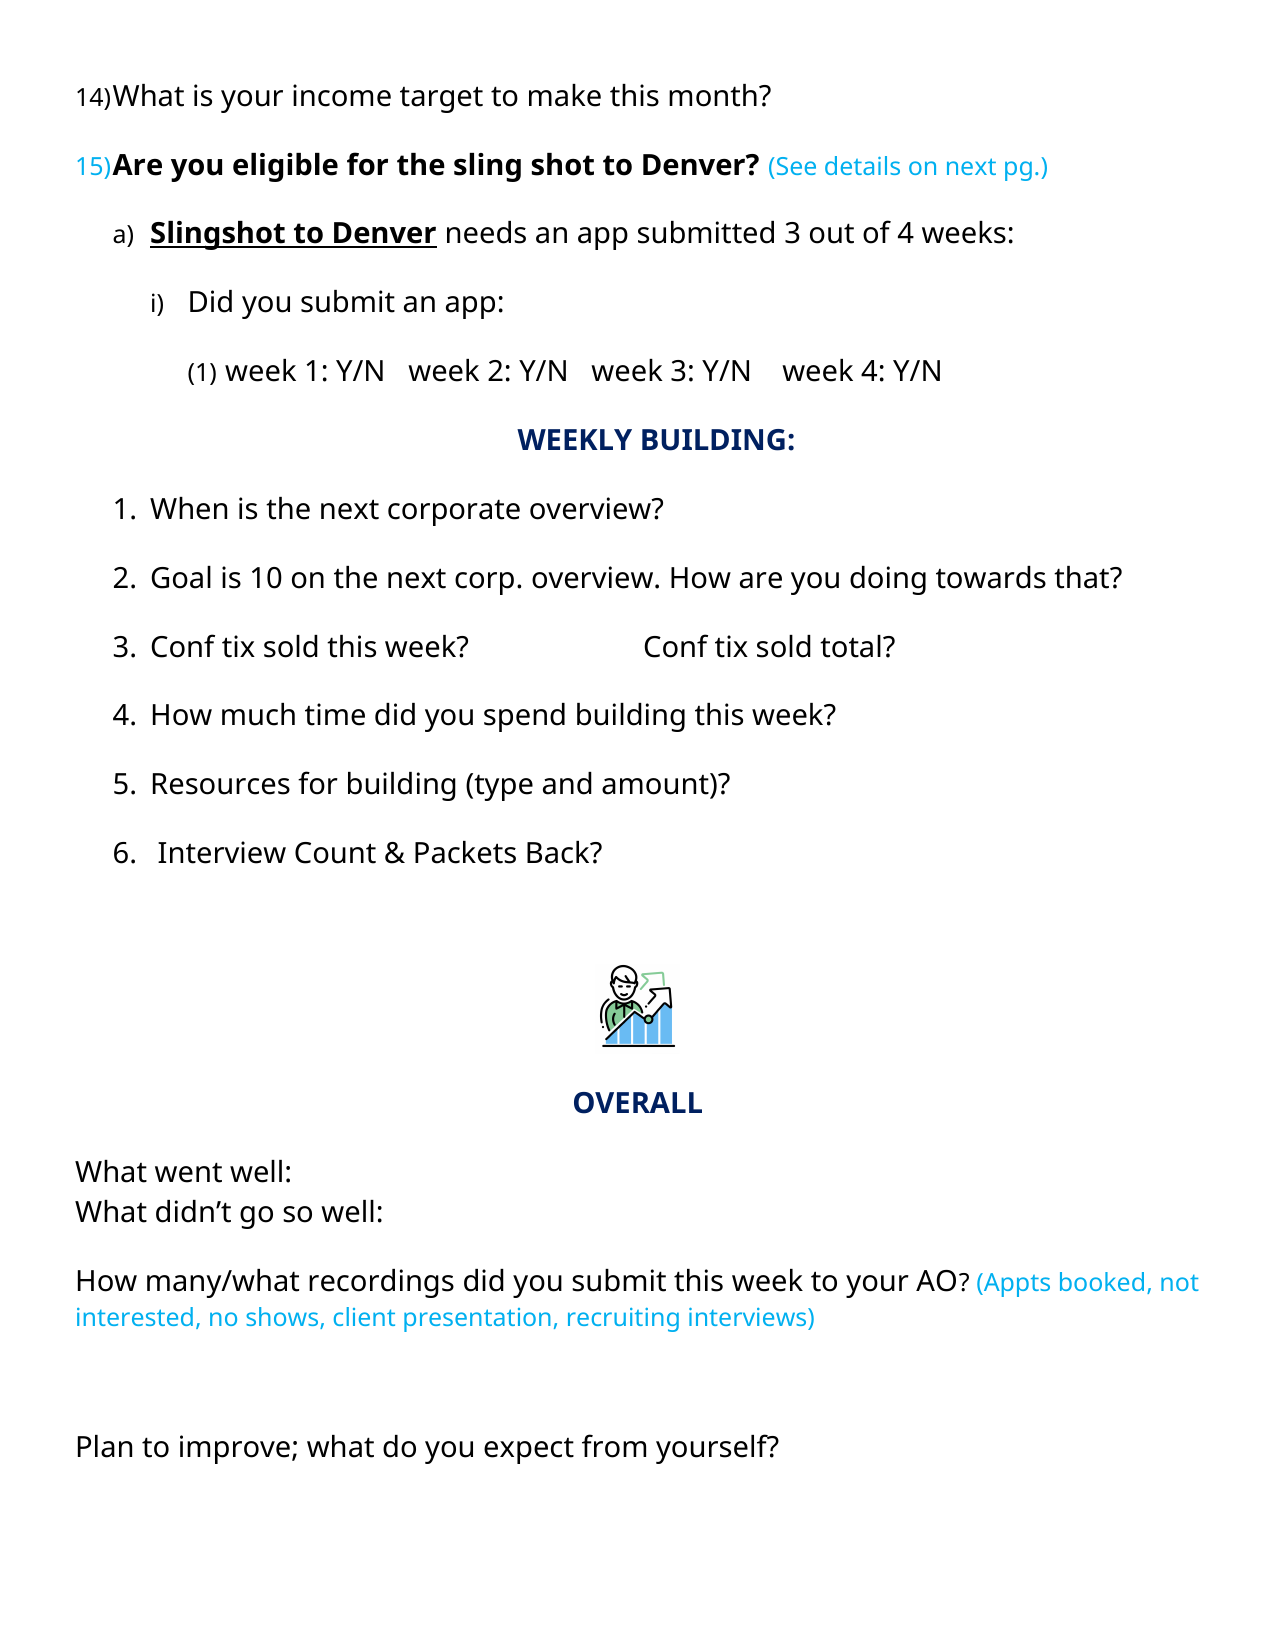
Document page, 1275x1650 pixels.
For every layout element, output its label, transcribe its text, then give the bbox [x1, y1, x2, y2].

list How much time did you spend building this week? [112, 695, 1200, 734]
list week 1: Y/N week 2: Y/N week 3: Y/N week 4: Y/N [187, 350, 1200, 390]
text Plan to improve; what do you expect from yourself? [75, 1426, 1200, 1466]
picture [595, 964, 680, 1054]
list What is your income target to make this month? [75, 75, 1200, 115]
list Slingshot to Denver needs an app submitted 3 out of 4 weeks: [112, 213, 1200, 252]
list Resources for building (type and amount)? [112, 763, 1200, 803]
list Conf tix sold this week? Conf tix sold total? [112, 626, 1200, 666]
text What went well: What didn’t go so well: [75, 1152, 1200, 1231]
text OVERALL [75, 1083, 1200, 1122]
list Interview Count & Packets Back? [112, 832, 1200, 872]
list Did you submit an app: [150, 282, 1200, 321]
text How many/what recordings did you submit this week to your AO? (Appts booked, not interested, no shows, client presentation, recruiting interviews) [75, 1260, 1200, 1334]
list Goal is 10 on the next corp. overview. How are you doing towards that? [112, 557, 1200, 597]
list Are you eligible for the sling shot to Denver? (See details on next pg.) [75, 144, 1200, 183]
text WEEKLY BUILDING: [112, 419, 1200, 459]
list When is the next corporate overview? [112, 488, 1200, 528]
